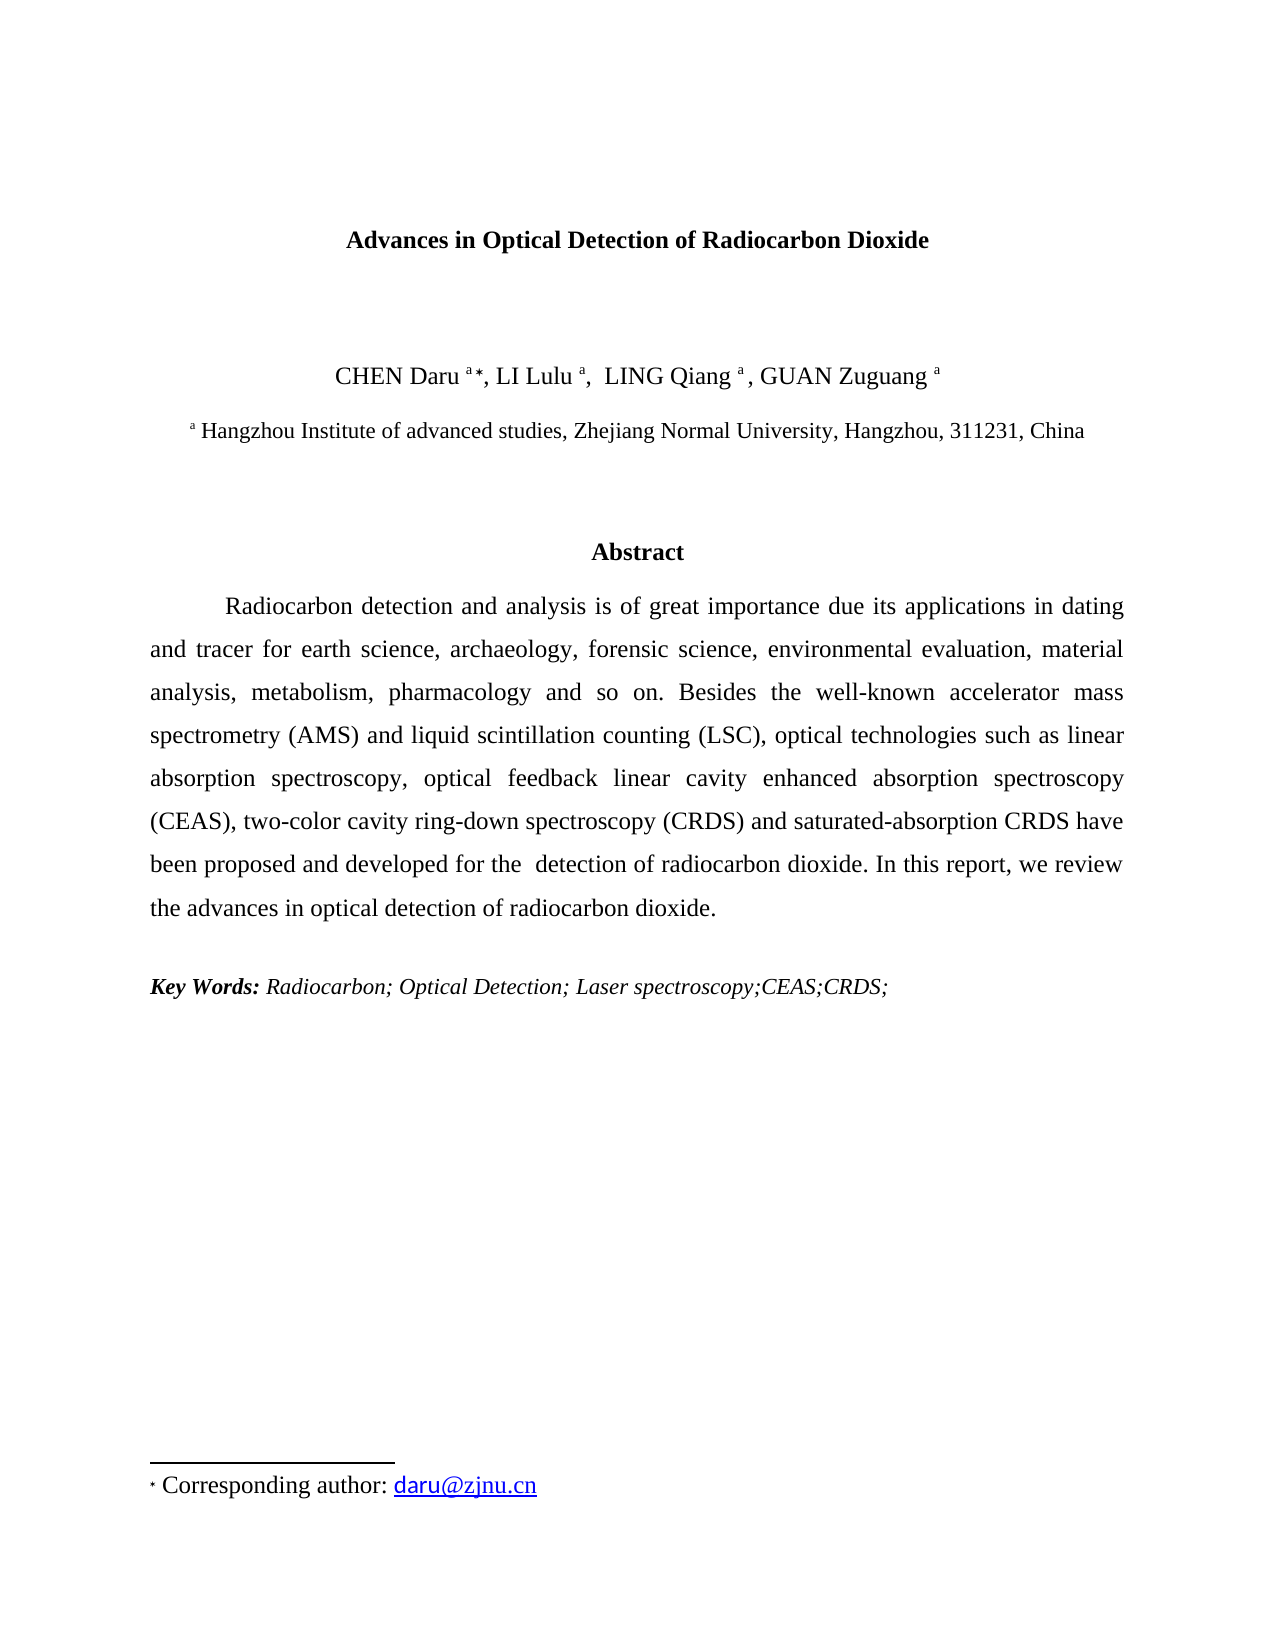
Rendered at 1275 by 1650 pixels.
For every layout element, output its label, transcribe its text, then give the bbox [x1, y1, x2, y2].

text Abstract [150, 537, 1125, 566]
text a Hangzhou Institute of advanced studies, Zhejiang Normal University, Hangzhou, 311231, China [150, 417, 1125, 443]
text Radiocarbon detection and analysis is of great importance due its applications in dating and tracer for earth science, archaeology, forensic science, environmental evaluation, material analysis, metabolism, pharmacology and so on. Besides the well-known accelerator mass spectrometry (AMS) and liquid scintillation counting (LSC), optical technologies such as linear absorption spectroscopy, optical feedback linear cavity enhanced absorption spectroscopy (CEAS), two-color cavity ring-down spectroscopy (CRDS) and saturated-absorption CRDS have been proposed and developed for the detection of radiocarbon dioxide. In this report, we review the advances in optical detection of radiocarbon dioxide. [150, 591, 1125, 921]
text Key Words: Radiocarbon; Optical Detection; Laser spectroscopy;CEAS;CRDS; [150, 973, 1125, 1000]
text Advances in Optical Detection of Radiocarbon Dioxide [150, 225, 1125, 254]
text CHEN Daru a , LI Lulu a, LING Qiang a , GUAN Zuguang a [150, 361, 1125, 390]
